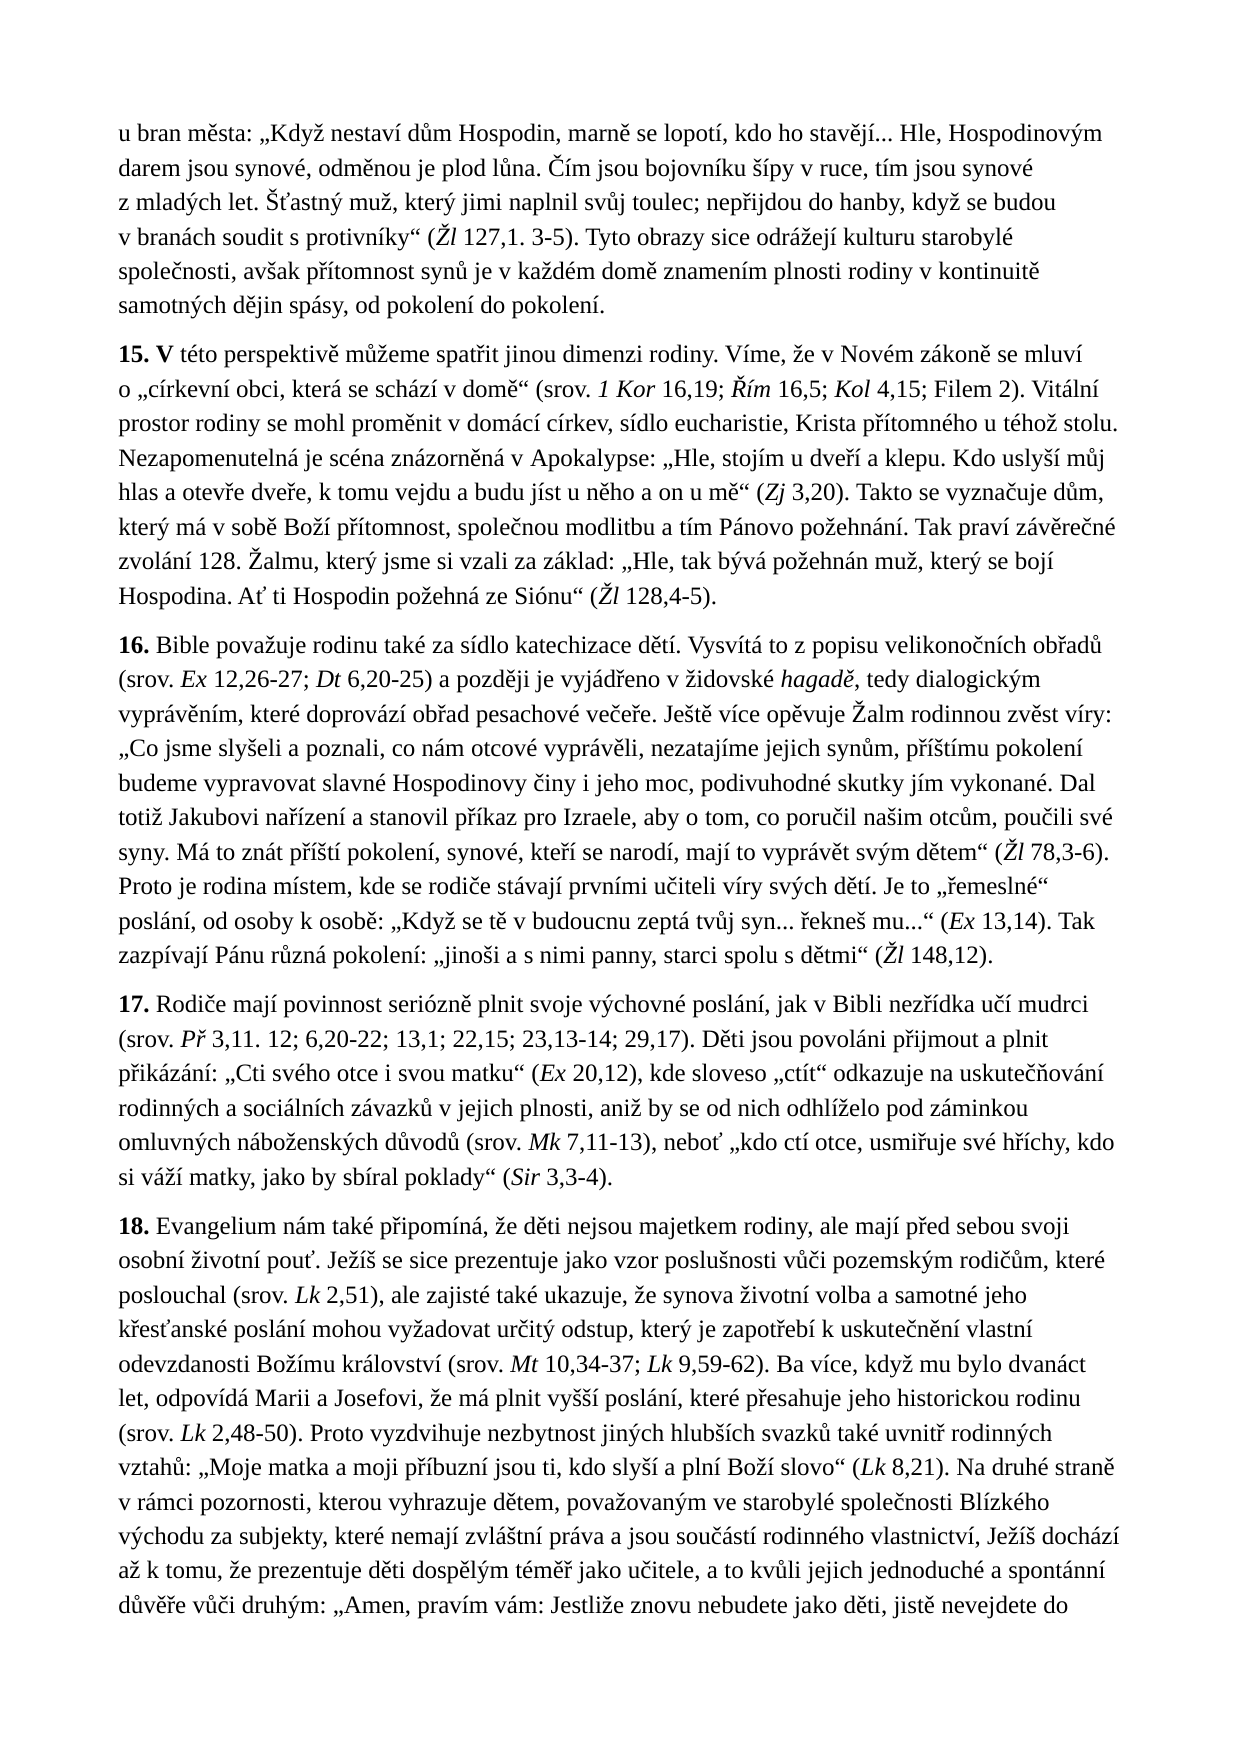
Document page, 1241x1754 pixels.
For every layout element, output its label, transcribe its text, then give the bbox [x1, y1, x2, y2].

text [118, 1211, 1122, 1619]
text 15. V této perspektivě můžeme spatřit jinou dimenzi rodiny. Víme, že v Novém zákoně se mluví o „církevní obci, která se schází v domě“ (srov. 1 Kor 16,19; Řím 16,5; Kol 4,15; Filem 2). Vitální prostor rodiny se mohl proměnit v domácí církev, sídlo eucharistie, Krista přítomného u téhož stolu. Nezapomenutelná je scéna znázorněná v Apokalypse: „Hle, stojím u dveří a klepu. Kdo uslyší můj hlas a otevře dveře, k tomu vejdu a budu jíst u něho a on u mě“ (Zj 3,20). Takto se vyznačuje dům, který má v sobě Boží přítomnost, společnou modlitbu a tím Pánovo požehnání. Tak praví závěrečné zvolání 128. Žalmu, který jsme si vzali za základ: „Hle, tak bývá požehnán muž, který se bojí Hospodina. Ať ti Hospodin požehná ze Siónu“ (Žl 128,4-5). [118, 339, 1122, 610]
text 16. Bible považuje rodinu také za sídlo katechizace dětí. Vysvítá to z popisu velikonočních obřadů (srov. Ex 12,26-27; Dt 6,20-25) a později je vyjádřeno v židovské hagadě, tedy dialogickým vyprávěním, které doprovází obřad pesachové večeře. Ještě více opěvuje Žalm rodinnou zvěst víry: „Co jsme slyšeli a poznali, co nám otcové vyprávěli, nezatajíme jejich synům, příštímu pokolení budeme vypravovat slavné Hospodinovy činy i jeho moc, podivuhodné skutky jím vykonané. Dal totiž Jakubovi nařízení a stanovil příkaz pro Izraele, aby o tom, co poručil našim otcům, poučili své syny. Má to znát příští pokolení, synové, kteří se narodí, mají to vyprávět svým dětem“ (Žl 78,3-6). Proto je rodina místem, kde se rodiče stávají prvními učiteli víry svých dětí. Je to „řemeslné“ poslání, od osoby k osobě: „Když se tě v budoucnu zeptá tvůj syn... řekneš mu...“ (Ex 13,14). Tak zazpívají Pánu různá pokolení: „jinoši a s nimi panny, starci spolu s dětmi“ (Žl 148,12). [118, 630, 1122, 969]
text 17. Rodiče mají povinnost seriózně plnit svoje výchovné poslání, jak v Bibli nezřídka učí mudrci (srov. Př 3,11. 12; 6,20-22; 13,1; 22,15; 23,13-14; 29,17). Děti jsou povoláni přijmout a plnit přikázání: „Cti svého otce i svou matku“ (Ex 20,12), kde sloveso „ctít“ odkazuje na uskutečňování rodinných a sociálních závazků v jejich plnosti, aniž by se od nich odhlíželo pod záminkou omluvných náboženských důvodů (srov. Mk 7,11-13), neboť „kdo ctí otce, usmiřuje své hříchy, kdo si váží matky, jako by sbíral poklady“ (Sir 3,3-4). [118, 989, 1122, 1191]
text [118, 118, 1122, 319]
